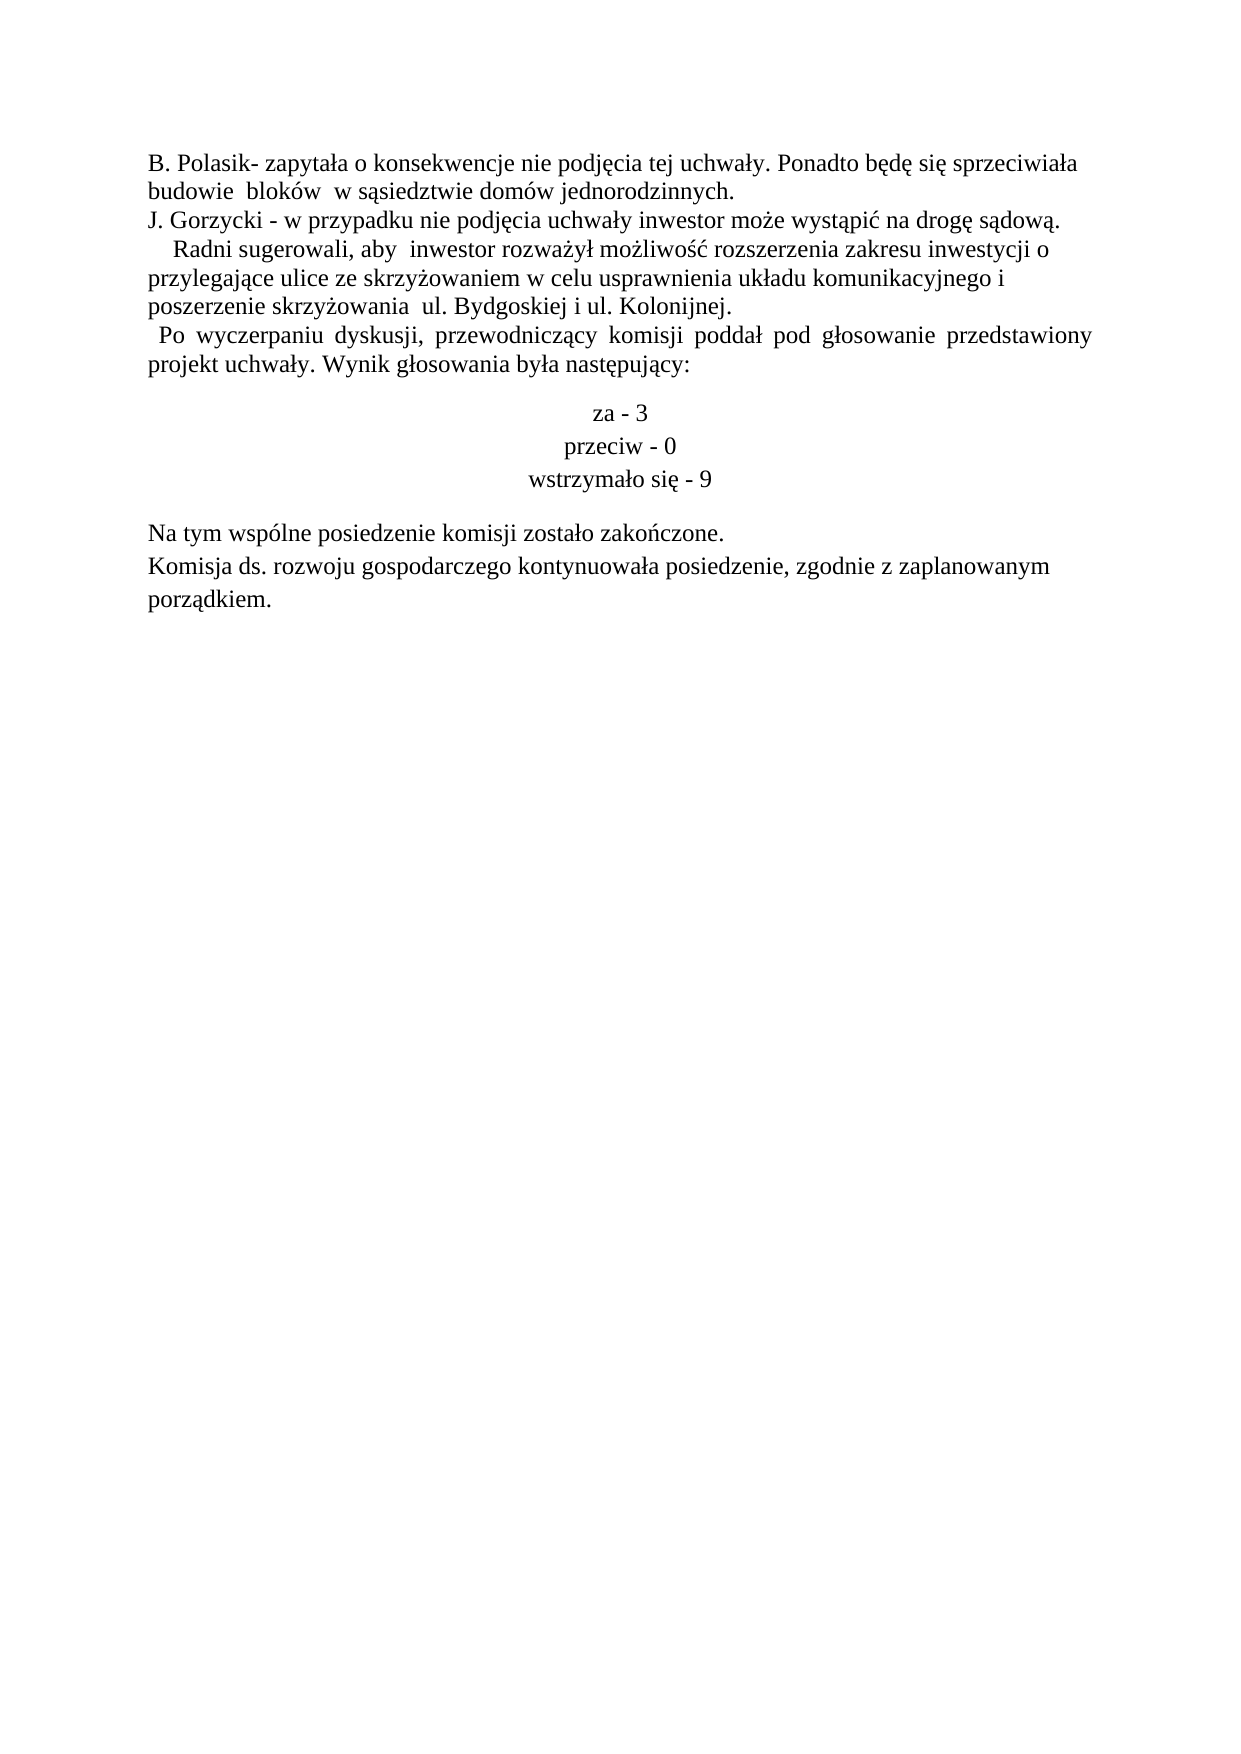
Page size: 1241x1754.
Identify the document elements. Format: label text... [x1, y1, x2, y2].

text za - 3 przeciw - 0 wstrzymało się - 9 [148, 398, 1093, 493]
text Po wyczerpaniu dyskusji, przewodniczący komisji poddał pod głosowanie przedstawiony projekt uchwały. Wynik głosowania była następujący: [148, 320, 1093, 378]
text Na tym wspólne posiedzenie komisji zostało zakończone. Komisja ds. rozwoju gospodarczego kontynuowała posiedzenie, zgodnie z zaplanowanym porządkiem. [148, 518, 1093, 613]
text B. Polasik- zapytała o konsekwencje nie podjęcia tej uchwały. Ponadto będę się sprzeciwiała budowie bloków w sąsiedztwie domów jednorodzinnych. J. Gorzycki - w przypadku nie podjęcia uchwały inwestor może wystąpić na drogę sądową. [148, 148, 1093, 234]
text Radni sugerowali, aby inwestor rozważył możliwość rozszerzenia zakresu inwestycji o przylegające ulice ze skrzyżowaniem w celu usprawnienia układu komunikacyjnego i poszerzenie skrzyżowania ul. Bydgoskiej i ul. Kolonijnej. [148, 234, 1093, 320]
